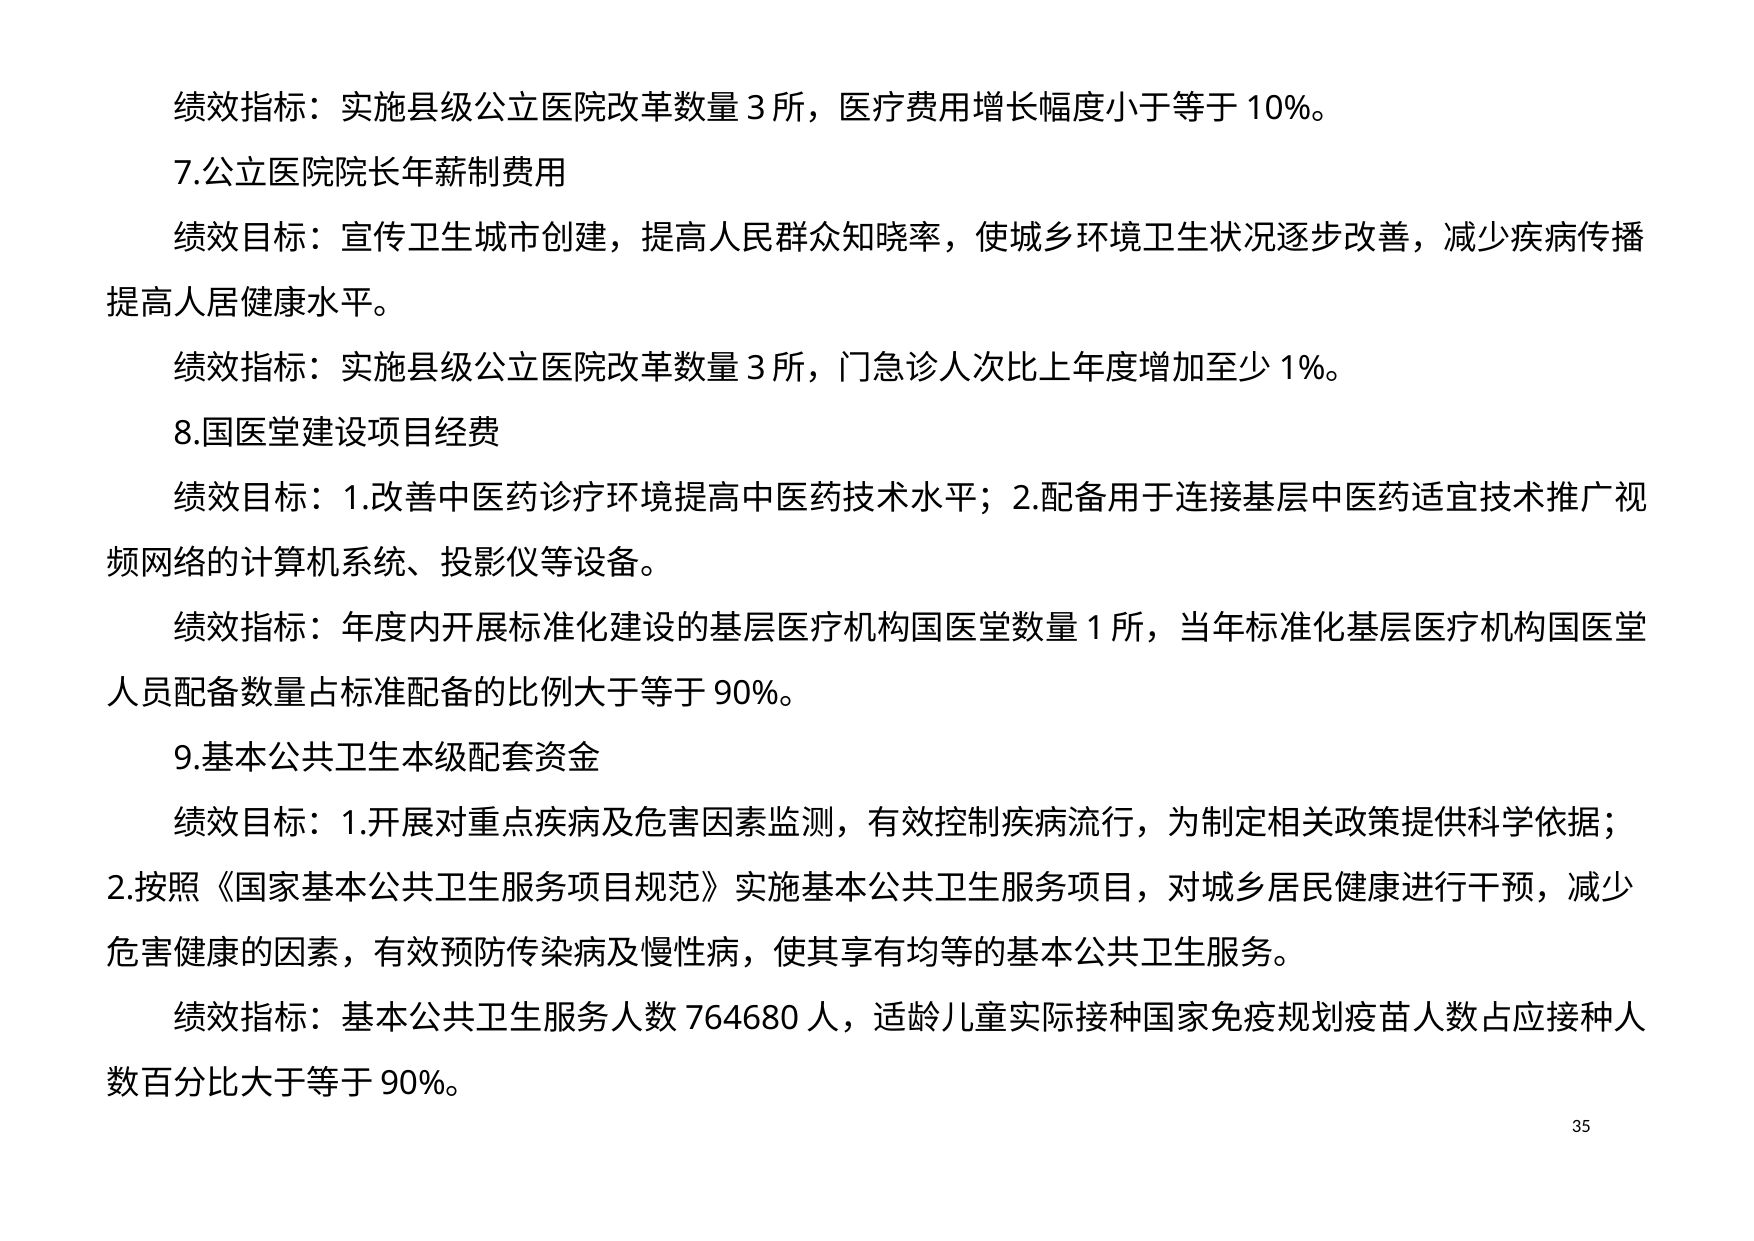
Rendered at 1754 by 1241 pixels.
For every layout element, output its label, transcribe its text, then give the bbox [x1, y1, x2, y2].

text 绩效指标：基本公共卫生服务人数764680人，适龄儿童实际接种国家免疫规划疫苗人数占应接种人数百分比大于等于90%。 [106, 982, 1648, 1112]
text 绩效目标：宣传卫生城市创建，提高人民群众知晓率，使城乡环境卫生状况逐步改善，减少疾病传播，提高人居健康水平。 [106, 202, 1648, 332]
text 绩效指标：实施县级公立医院改革数量3所，医疗费用增长幅度小于等于10%。 [106, 72, 1648, 137]
text 绩效指标：年度内开展标准化建设的基层医疗机构国医堂数量1所，当年标准化基层医疗机构国医堂人员配备数量占标准配备的比例大于等于90%。 [106, 592, 1648, 722]
text 9.基本公共卫生本级配套资金 [106, 722, 1648, 787]
text 绩效目标：1.改善中医药诊疗环境提高中医药技术水平；2.配备用于连接基层中医药适宜技术推广视频网络的计算机系统、投影仪等设备。 [106, 462, 1648, 592]
text 7.公立医院院长年薪制费用 [106, 137, 1648, 202]
text 绩效指标：实施县级公立医院改革数量3所，门急诊人次比上年度增加至少1%。 [106, 332, 1648, 397]
text 8.国医堂建设项目经费 [106, 397, 1648, 462]
text 绩效目标：1.开展对重点疾病及危害因素监测，有效控制疾病流行，为制定相关政策提供科学依据；2.按照《国家基本公共卫生服务项目规范》实施基本公共卫生服务项目，对城乡居民健康进行干预，减少危害健康的因素，有效预防传染病及慢性病，使其享有均等的基本公共卫生服务。 [106, 787, 1648, 982]
